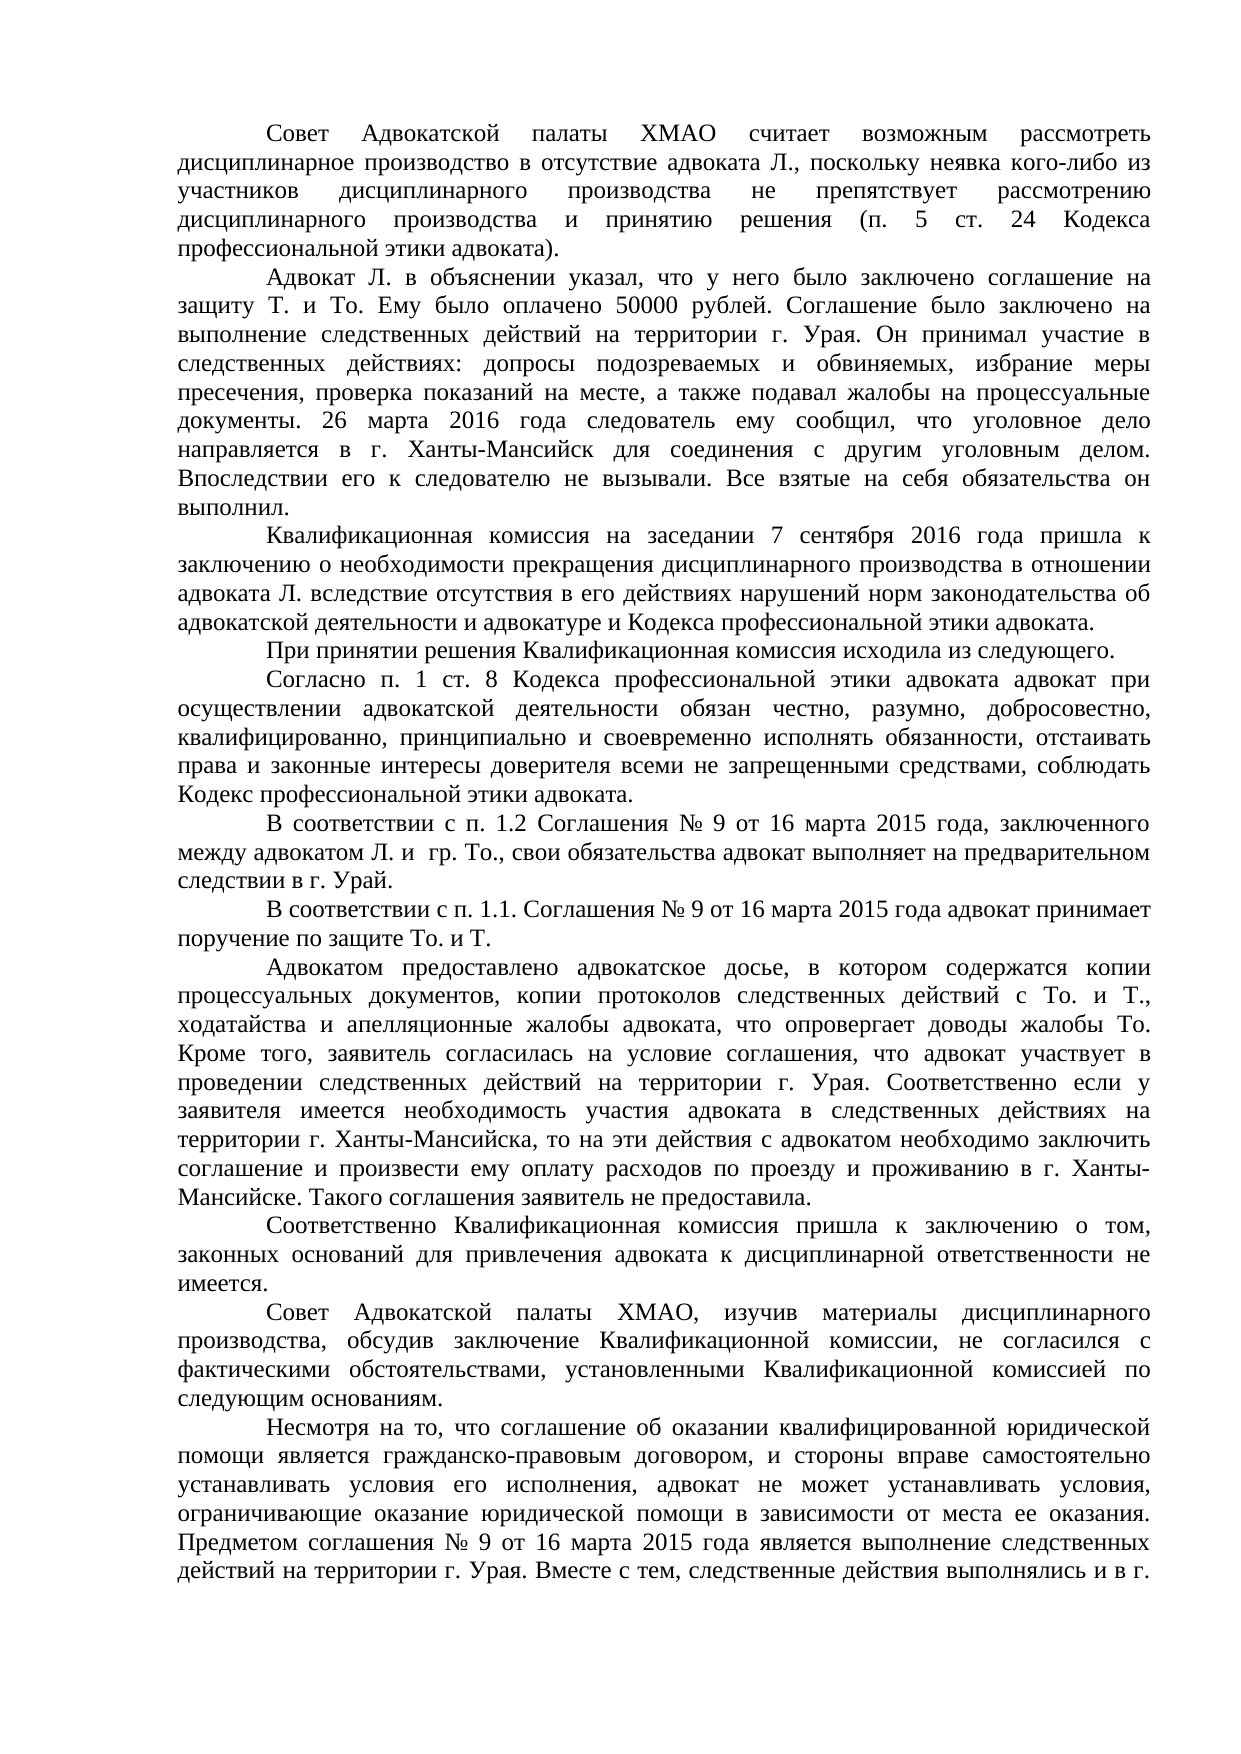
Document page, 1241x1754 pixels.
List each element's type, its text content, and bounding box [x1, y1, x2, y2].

text Совет Адвокатской палаты ХМАО считает возможным рассмотреть дисциплинарное производство в отсутствие адвоката Л., поскольку неявка кого-либо из участников дисциплинарного производства не препятствует рассмотрению дисциплинарного производства и принятию решения (п. 5 ст. 24 Кодекса профессиональной этики адвоката). [177, 118, 1152, 262]
text В соответствии с п. 1.2 Соглашения № 9 от 16 марта 2015 года, заключенного между адвокатом Л. и гр. То., свои обязательства адвокат выполняет на предварительном следствии в г. Урай. [177, 808, 1152, 894]
text Адвокатом предоставлено адвокатское досье, в котором содержатся копии процессуальных документов, копии протоколов следственных действий с То. и Т., ходатайства и апелляционные жалобы адвоката, что опровергает доводы жалобы То. Кроме того, заявитель согласилась на условие соглашения, что адвокат участвует в проведении следственных действий на территории г. Урая. Соответственно если у заявителя имеется необходимость участия адвоката в следственных действиях на территории г. Ханты-Мансийска, то на эти действия с адвокатом необходимо заключить соглашение и произвести ему оплату расходов по проезду и проживанию в г. Ханты-Мансийске. Такого соглашения заявитель не предоставила. [177, 952, 1152, 1211]
text При принятии решения Квалификационная комиссия исходила из следующего. [177, 636, 1152, 664]
text Согласно п. 1 ст. 8 Кодекса профессиональной этики адвоката адвокат при осуществлении адвокатской деятельности обязан честно, разумно, добросовестно, квалифицированно, принципиально и своевременно исполнять обязанности, отстаивать права и законные интересы доверителя всеми не запрещенными средствами, соблюдать Кодекс профессиональной этики адвоката. [177, 664, 1152, 808]
text Совет Адвокатской палаты ХМАО, изучив материалы дисциплинарного производства, обсудив заключение Квалификационной комиссии, не согласился с фактическими обстоятельствами, установленными Квалификационной комиссией по следующим основаниям. [177, 1297, 1152, 1412]
text Адвокат Л. в объяснении указал, что у него было заключено соглашение на защиту Т. и То. Ему было оплачено 50000 рублей. Соглашение было заключено на выполнение следственных действий на территории г. Урая. Он принимал участие в следственных действиях: допросы подозреваемых и обвиняемых, избрание меры пресечения, проверка показаний на месте, а также подавал жалобы на процессуальные документы. 26 марта 2016 года следователь ему сообщил, что уголовное дело направляется в г. Ханты-Мансийск для соединения с другим уголовным делом. Впоследствии его к следователю не вызывали. Все взятые на себя обязательства он выполнил. [177, 262, 1152, 521]
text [177, 1412, 1152, 1584]
text В соответствии с п. 1.1. Соглашения № 9 от 16 марта 2015 года адвокат принимает поручение по защите То. и Т. [177, 894, 1152, 952]
text Соответственно Квалификационная комиссия пришла к заключению о том, законных оснований для привлечения адвоката к дисциплинарной ответственности не имеется. [177, 1211, 1152, 1297]
text Квалификационная комиссия на заседании 7 сентября 2016 года пришла к заключению о необходимости прекращения дисциплинарного производства в отношении адвоката Л. вследствие отсутствия в его действиях нарушений норм законодательства об адвокатской деятельности и адвокатуре и Кодекса профессиональной этики адвоката. [177, 521, 1152, 636]
